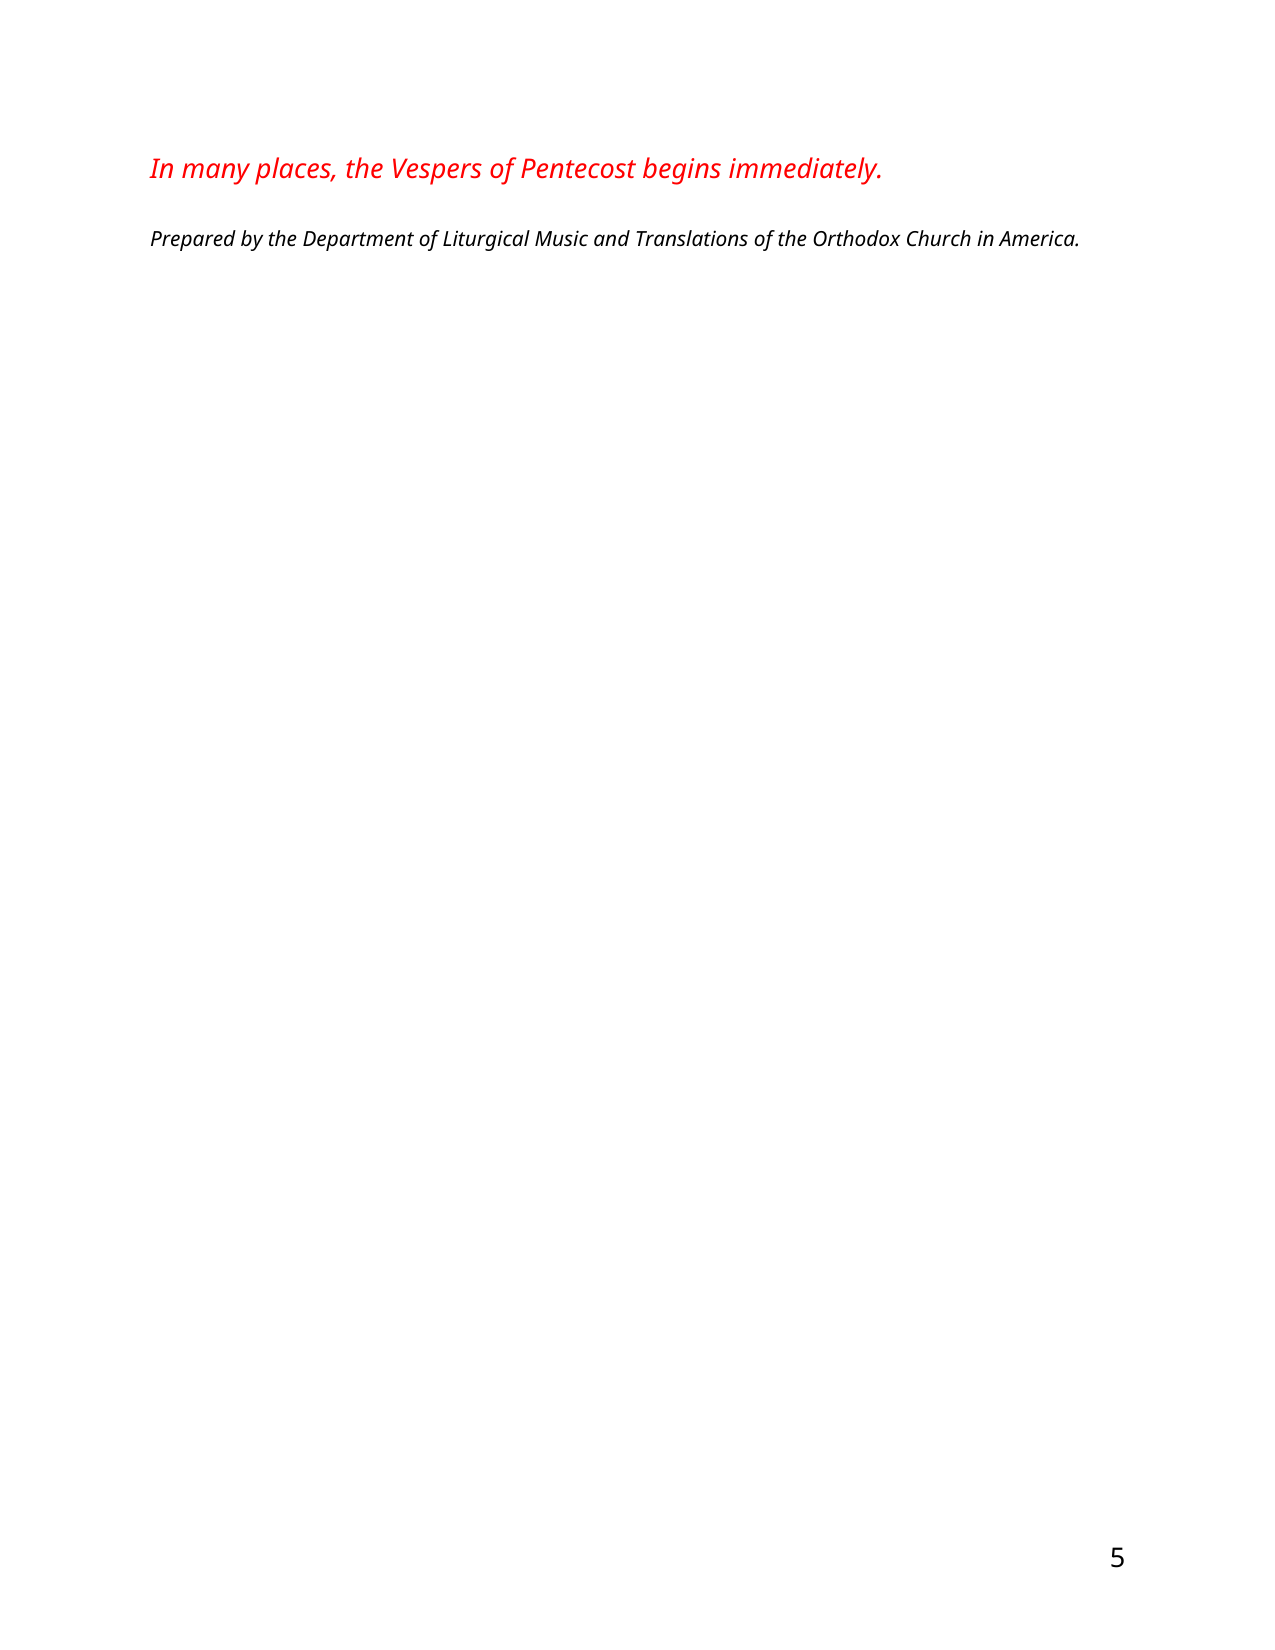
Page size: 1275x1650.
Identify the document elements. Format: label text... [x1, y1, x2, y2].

text Prepared by the Department of Liturgical Music and Translations of the Orthodox Church in America. [150, 224, 1125, 252]
text In many places, the Vespers of Pentecost begins immediately. [150, 150, 1125, 187]
